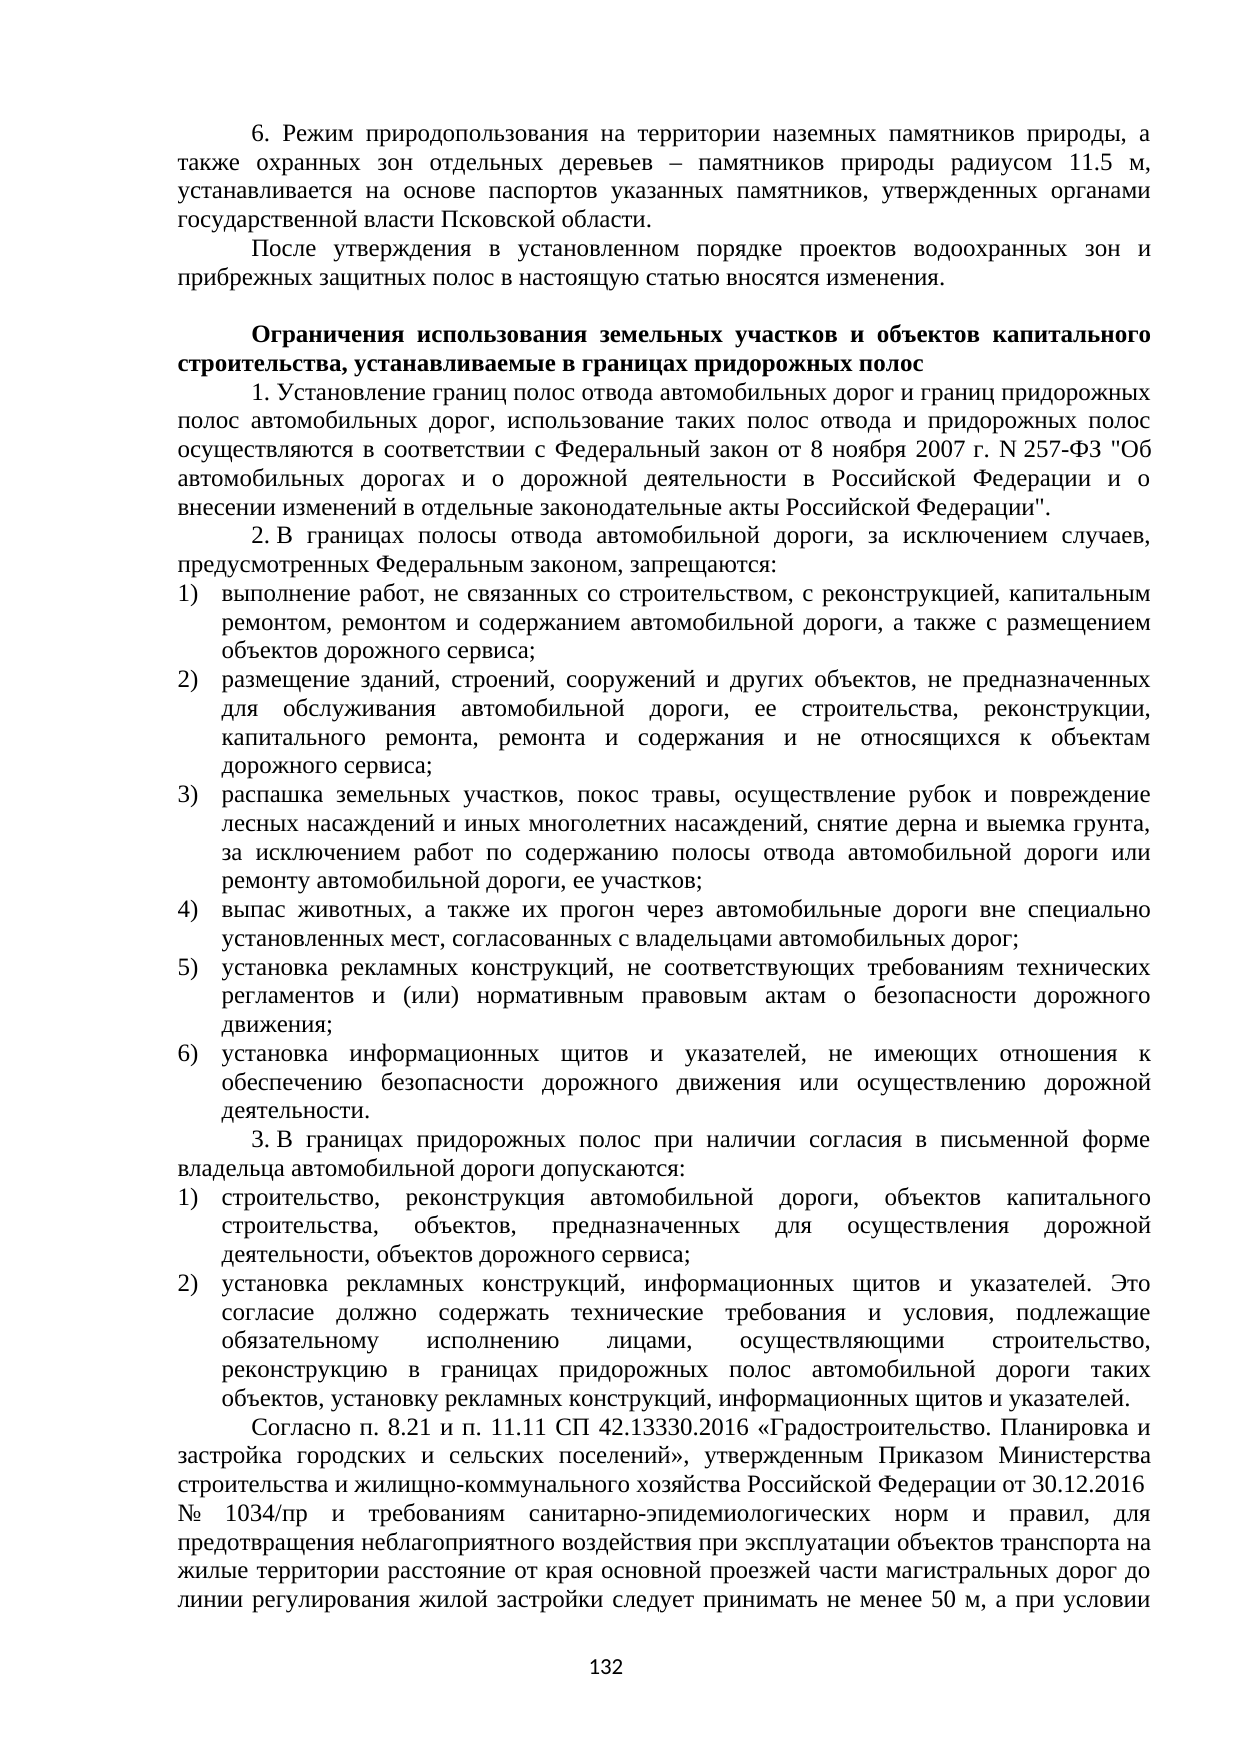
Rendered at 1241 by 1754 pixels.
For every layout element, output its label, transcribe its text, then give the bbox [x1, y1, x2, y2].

text После утверждения в установленном порядке проектов водоохранных зон и прибрежных защитных полос в настоящую статью вносятся изменения. [177, 233, 1152, 291]
list распашка земельных участков, покос травы, осуществление рубок и повреждение лесных насаждений и иных многолетних насаждений, снятие дерна и выемка грунта, за исключением работ по содержанию полосы отвода автомобильной дороги или ремонту автомобильной дороги, ее участков; [177, 779, 1152, 894]
list размещение зданий, строений, сооружений и других объектов, не предназначенных для обслуживания автомобильной дороги, ее строительства, реконструкции, капитального ремонта, ремонта и содержания и не относящихся к объектам дорожного сервиса; [177, 664, 1152, 779]
list строительство, реконструкция автомобильной дороги, объектов капитального строительства, объектов, предназначенных для осуществления дорожной деятельности, объектов дорожного сервиса; [177, 1182, 1152, 1268]
text 6. Режим природопользования на территории наземных памятников природы, а также охранных зон отдельных деревьев – памятников природы радиусом 11.5 м, устанавливается на основе паспортов указанных памятников, утвержденных органами государственной власти Псковской области. [177, 118, 1152, 233]
list установка рекламных конструкций, не соответствующих требованиям технических регламентов и (или) нормативным правовым актам о безопасности дорожного движения; [177, 952, 1152, 1038]
list В границах придорожных полос при наличии согласия в письменной форме владельца автомобильной дороги допускаются: [177, 1124, 1152, 1182]
list В границах полосы отвода автомобильной дороги, за исключением случаев, предусмотренных Федеральным законом, запрещаются: [177, 521, 1152, 578]
list выпас животных, а также их прогон через автомобильные дороги вне специально установленных мест, согласованных с владельцами автомобильных дорог; [177, 894, 1152, 952]
text Ограничения использования земельных участков и объектов капитального строительства, устанавливаемые в границах придорожных полос [177, 319, 1152, 377]
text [177, 1412, 1152, 1613]
list Установление границ полос отвода автомобильных дорог и границ придорожных полос автомобильных дорог, использование таких полос отвода и придорожных полос осуществляются в соответствии с Федеральный закон от 8 ноября 2007 г. N 257-ФЗ "Об автомобильных дорогах и о дорожной деятельности в Российской Федерации и о внесении изменений в отдельные законодательные акты Российской Федерации". [177, 377, 1152, 521]
list выполнение работ, не связанных со строительством, с реконструкцией, капитальным ремонтом, ремонтом и содержанием автомобильной дороги, а также с размещением объектов дорожного сервиса; [177, 578, 1152, 664]
list установка рекламных конструкций, информационных щитов и указателей. Это согласие должно содержать технические требования и условия, подлежащие обязательному исполнению лицами, осуществляющими строительство, реконструкцию в границах придорожных полос автомобильной дороги таких объектов, установку рекламных конструкций, информационных щитов и указателей. [177, 1268, 1152, 1412]
list установка информационных щитов и указателей, не имеющих отношения к обеспечению безопасности дорожного движения или осуществлению дорожной деятельности. [177, 1038, 1152, 1124]
